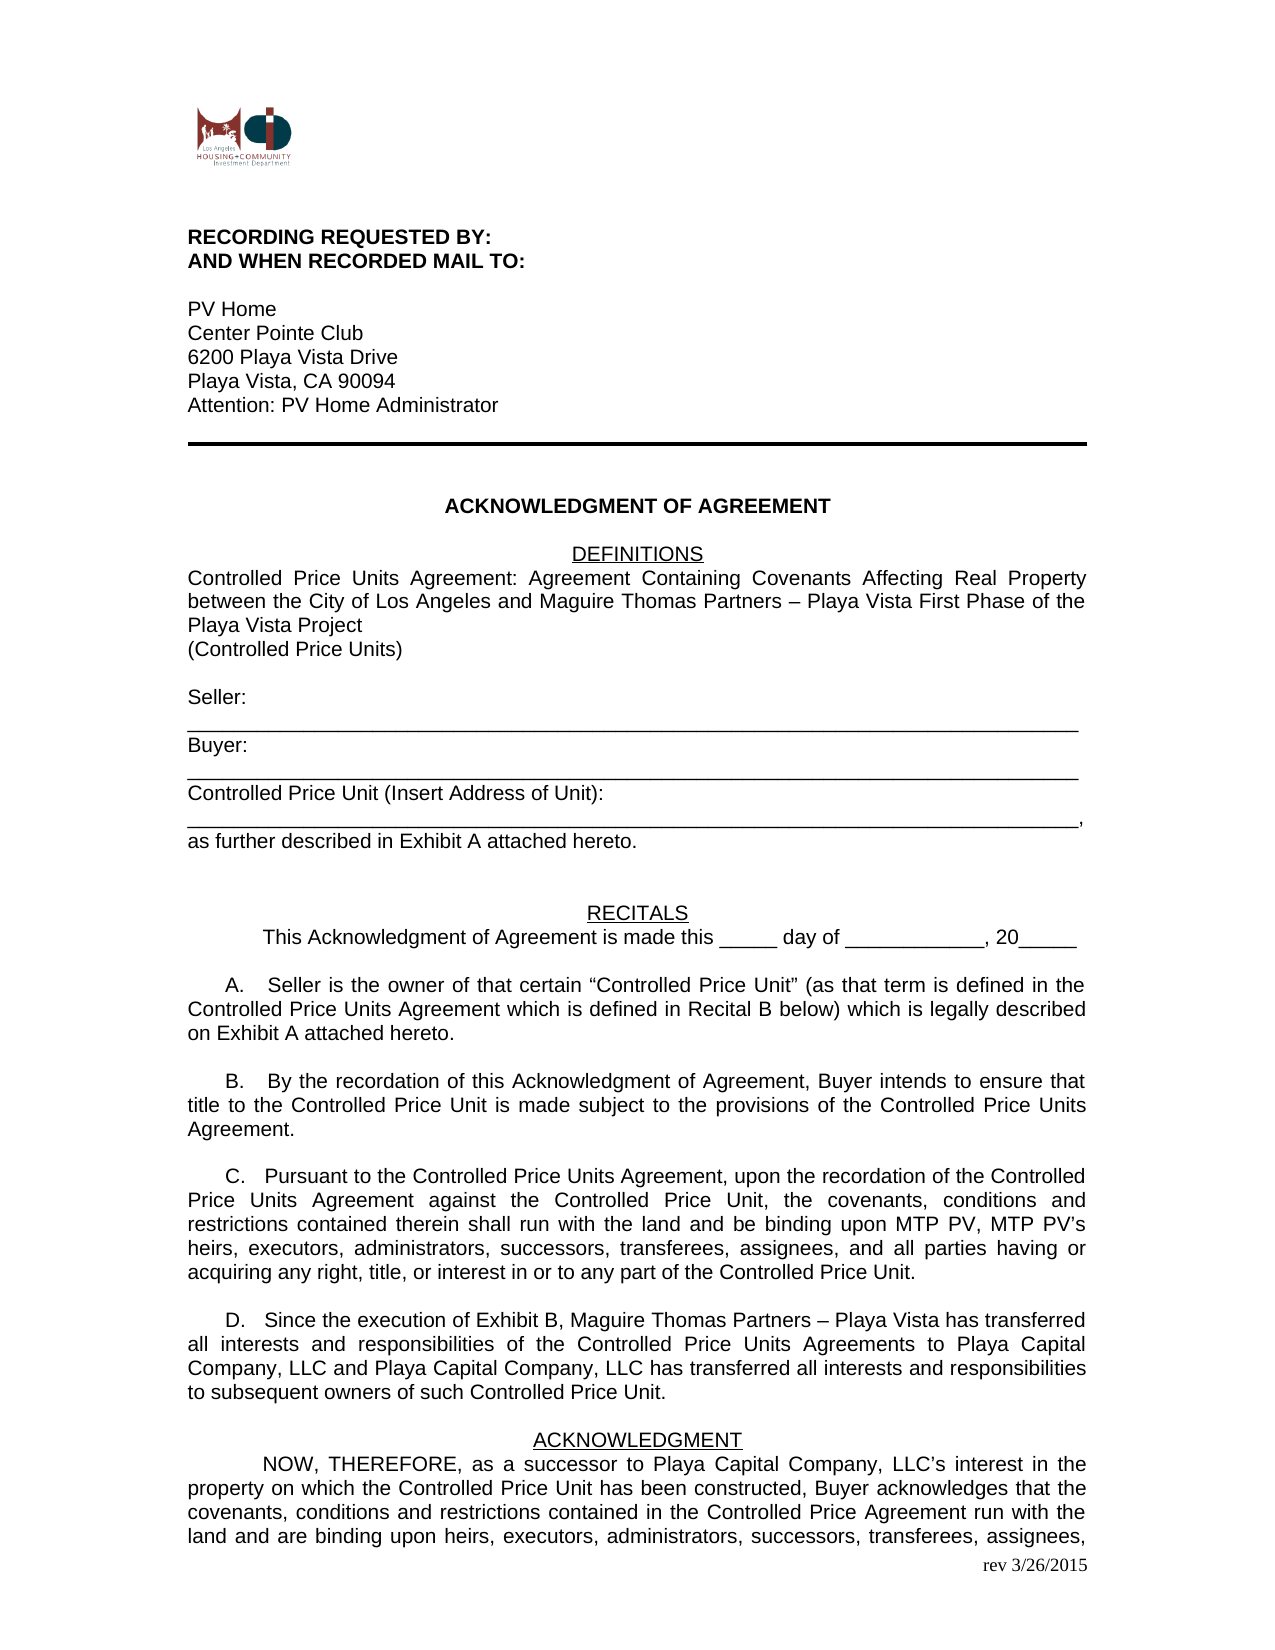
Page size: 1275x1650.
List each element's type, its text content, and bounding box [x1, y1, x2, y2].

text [187, 1452, 1087, 1548]
text D. Since the execution of Exhibit B, Maguire Thomas Partners – Playa Vista has transferred all interests and responsibilities of the Controlled Price Units Agreements to Playa Capital Company, LLC and Playa Capital Company, LLC has transferred all interests and responsibilities to subsequent owners of such Controlled Price Unit. [187, 1308, 1087, 1404]
text PV Home [187, 297, 1087, 321]
text Controlled Price Unit (Insert Address of Unit): [187, 781, 1087, 805]
text Buyer: _____________________________________________________________________________ [187, 733, 1087, 781]
text AND WHEN RECORDED MAIL TO: [187, 249, 1087, 273]
text B. By the recordation of this Acknowledgment of Agreement, Buyer intends to ensure that title to the Controlled Price Unit is made subject to the provisions of the Controlled Price Units Agreement. [187, 1068, 1087, 1140]
text 6200 Playa Vista Drive [187, 344, 1087, 368]
text ACKNOWLEDGMENT [187, 1428, 1087, 1452]
text RECITALS [187, 901, 1087, 925]
text Attention: PV Home Administrator [187, 392, 1087, 416]
text A. Seller is the owner of that certain “Controlled Price Unit” (as that term is defined in the Controlled Price Units Agreement which is defined in Recital B below) which is legally described on Exhibit A attached hereto. [187, 973, 1087, 1044]
text RECORDING REQUESTED BY: [187, 225, 1087, 249]
text This Acknowledgment of Agreement is made this _____ day of ____________, 20_____ [187, 925, 1087, 949]
text DEFINITIONS [187, 541, 1087, 565]
text Controlled Price Units Agreement: Agreement Containing Covenants Affecting Real Property between the City of Los Angeles and Maguire Thomas Partners – Playa Vista First Phase of the Playa Vista Project [187, 565, 1087, 637]
text C. Pursuant to the Controlled Price Units Agreement, upon the recordation of the Controlled Price Units Agreement against the Controlled Price Unit, the covenants, conditions and restrictions contained therein shall run with the land and be binding upon MTP PV, MTP PV’s heirs, executors, administrators, successors, transferees, assignees, and all parties having or acquiring any right, title, or interest in or to any part of the Controlled Price Unit. [187, 1164, 1087, 1284]
text ACKNOWLEDGMENT OF AGREEMENT [187, 493, 1087, 517]
text (Controlled Price Units) [187, 637, 1087, 661]
text _____________________________________________________________________________, [187, 805, 1087, 829]
text Playa Vista, CA 90094 [187, 368, 1087, 392]
text Seller: _____________________________________________________________________________ [187, 685, 1087, 733]
text Center Pointe Club [187, 321, 1087, 344]
text as further described in Exhibit A attached hereto. [187, 829, 1087, 853]
